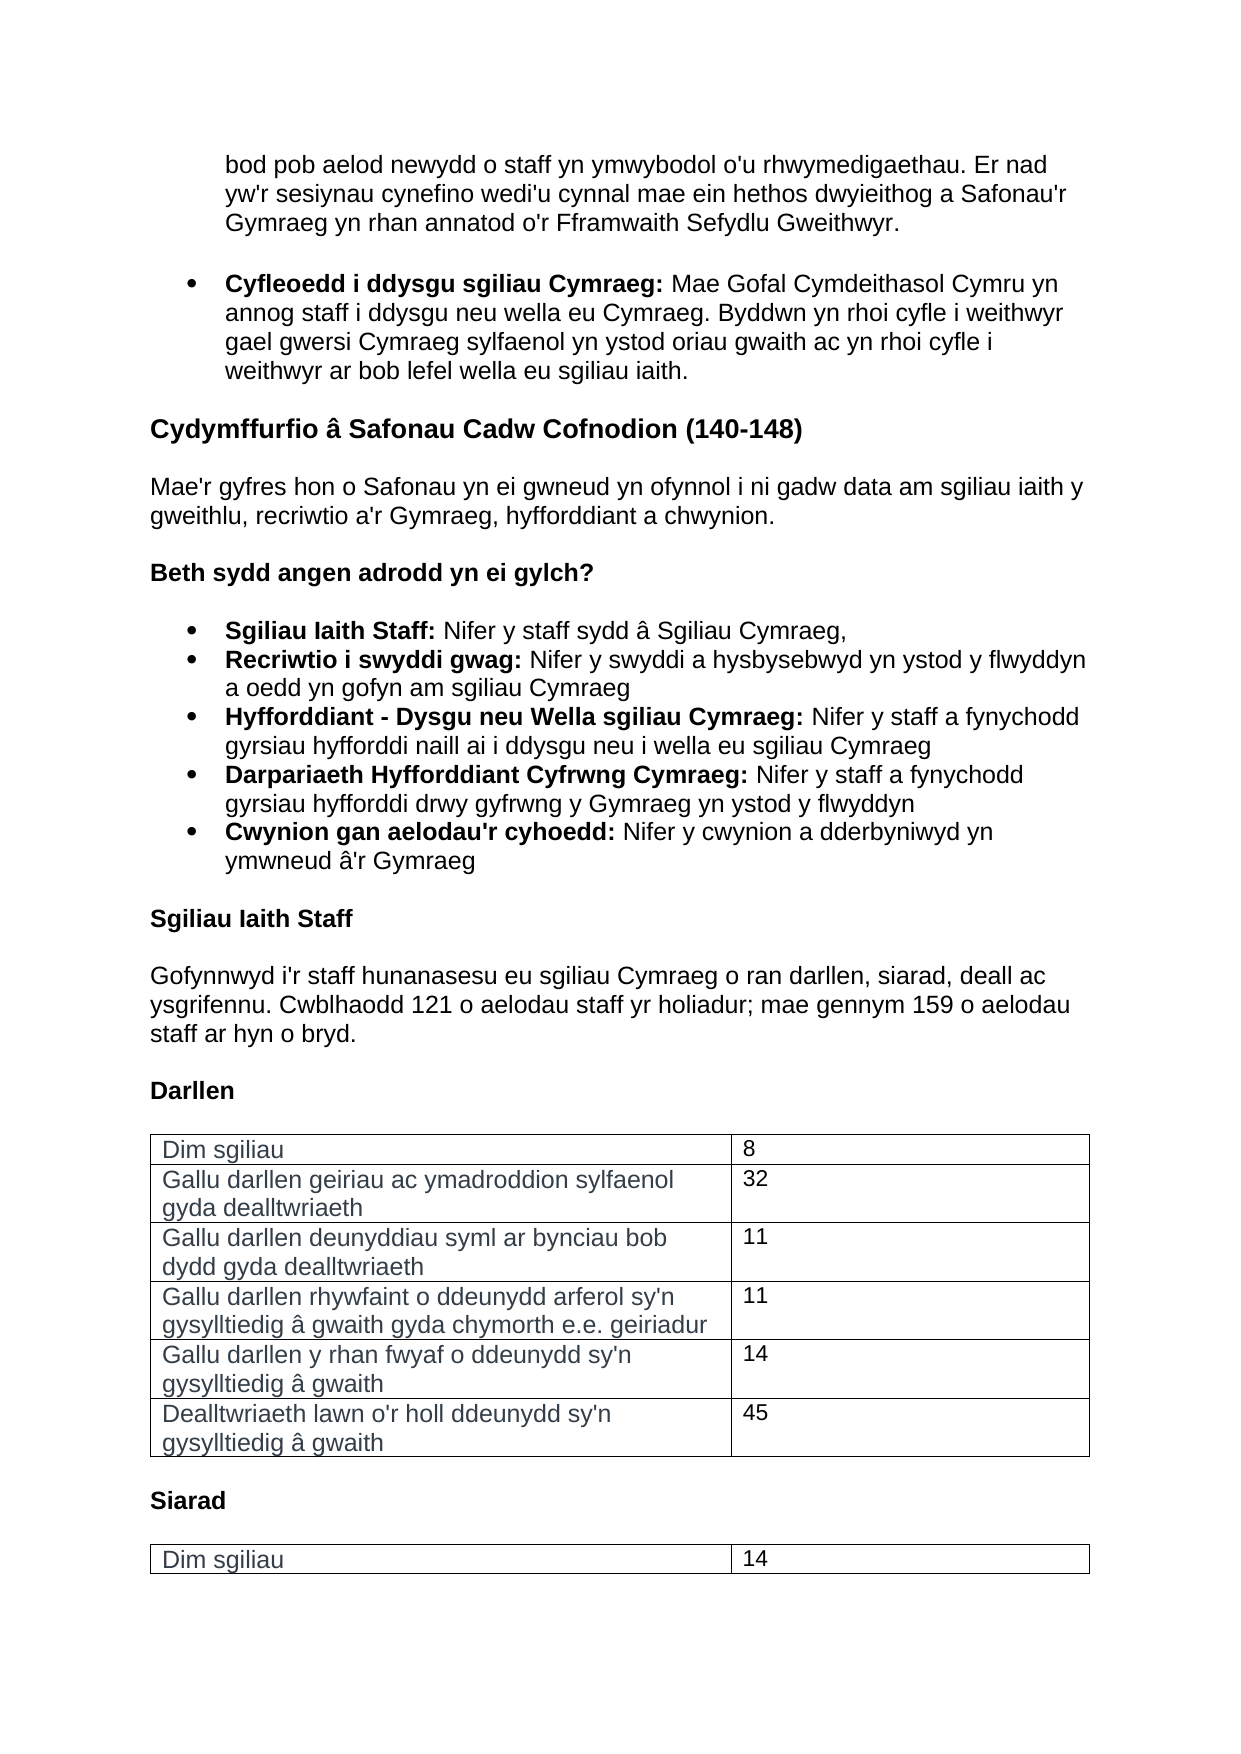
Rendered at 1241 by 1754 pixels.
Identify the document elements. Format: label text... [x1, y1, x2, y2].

table_cell Gallu darllen y rhan fwyaf o ddeunydd sy'n gysylltiedig â gwaith [151, 1340, 731, 1398]
text Beth sydd angen adrodd yn ei gylch? [150, 558, 1090, 587]
list Recriwtio i swyddi gwag: Nifer y swyddi a hysbysebwyd yn ystod y flwyddyn a oedd yn gofyn am sgiliau Cymraeg [187, 644, 1090, 702]
text Siarad [150, 1486, 1090, 1515]
table_cell 14 [732, 1340, 1089, 1398]
table_header Dim sgiliau [151, 1135, 731, 1163]
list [187, 150, 1090, 236]
text Sgiliau Iaith Staff [150, 904, 1090, 932]
table_header 8 [732, 1135, 1089, 1163]
table_cell Gallu darllen rhywfaint o ddeunydd arferol sy'n gysylltiedig â gwaith gyda chymorth e.e. geiriadur [151, 1282, 731, 1339]
table_cell 11 [732, 1282, 1089, 1339]
text Gofynnwyd i'r staff hunanasesu eu sgiliau Cymraeg o ran darllen, siarad, deall ac ysgrifennu. Cwblhaodd 121 o aelodau staff yr holiadur; mae gennym 159 o aelodau staff ar hyn o bryd. [150, 961, 1090, 1047]
table_cell Dealltwriaeth lawn o'r holl ddeunydd sy'n gysylltiedig â gwaith [151, 1399, 731, 1456]
list Cyfleoedd i ddysgu sgiliau Cymraeg: Mae Gofal Cymdeithasol Cymru yn annog staff i ddysgu neu wella eu Cymraeg. Byddwn yn rhoi cyfle i weithwyr gael gwersi Cymraeg sylfaenol yn ystod oriau gwaith ac yn rhoi cyfle i weithwyr ar bob lefel wella eu sgiliau iaith. [187, 269, 1090, 384]
text Darllen [150, 1076, 1090, 1105]
list Hyfforddiant - Dysgu neu Wella sgiliau Cymraeg: Nifer y staff a fynychodd gyrsiau hyfforddi naill ai i ddysgu neu i wella eu sgiliau Cymraeg [187, 702, 1090, 760]
table_cell 11 [732, 1223, 1089, 1281]
text Cydymffurfio â Safonau Cadw Cofnodion (140-148) [150, 413, 1090, 444]
table_header 14 [732, 1545, 1089, 1573]
table_cell 32 [732, 1165, 1089, 1222]
text Mae'r gyfres hon o Safonau yn ei gwneud yn ofynnol i ni gadw data am sgiliau iaith y gweithlu, recriwtio a'r Gymraeg, hyfforddiant a chwynion. [150, 472, 1090, 529]
table_cell 45 [732, 1399, 1089, 1456]
table_header Dim sgiliau [151, 1545, 731, 1573]
table_cell Gallu darllen geiriau ac ymadroddion sylfaenol gyda dealltwriaeth [151, 1165, 731, 1222]
table_cell Gallu darllen deunyddiau syml ar bynciau bob dydd gyda dealltwriaeth [151, 1223, 731, 1281]
list Cwynion gan aelodau'r cyhoedd: Nifer y cwynion a dderbyniwyd yn ymwneud â'r Gymraeg [187, 817, 1090, 875]
list Darpariaeth Hyfforddiant Cyfrwng Cymraeg: Nifer y staff a fynychodd gyrsiau hyfforddi drwy gyfrwng y Gymraeg yn ystod y flwyddyn [187, 760, 1090, 817]
list Sgiliau Iaith Staff: Nifer y staff sydd â Sgiliau Cymraeg, [187, 616, 1090, 644]
